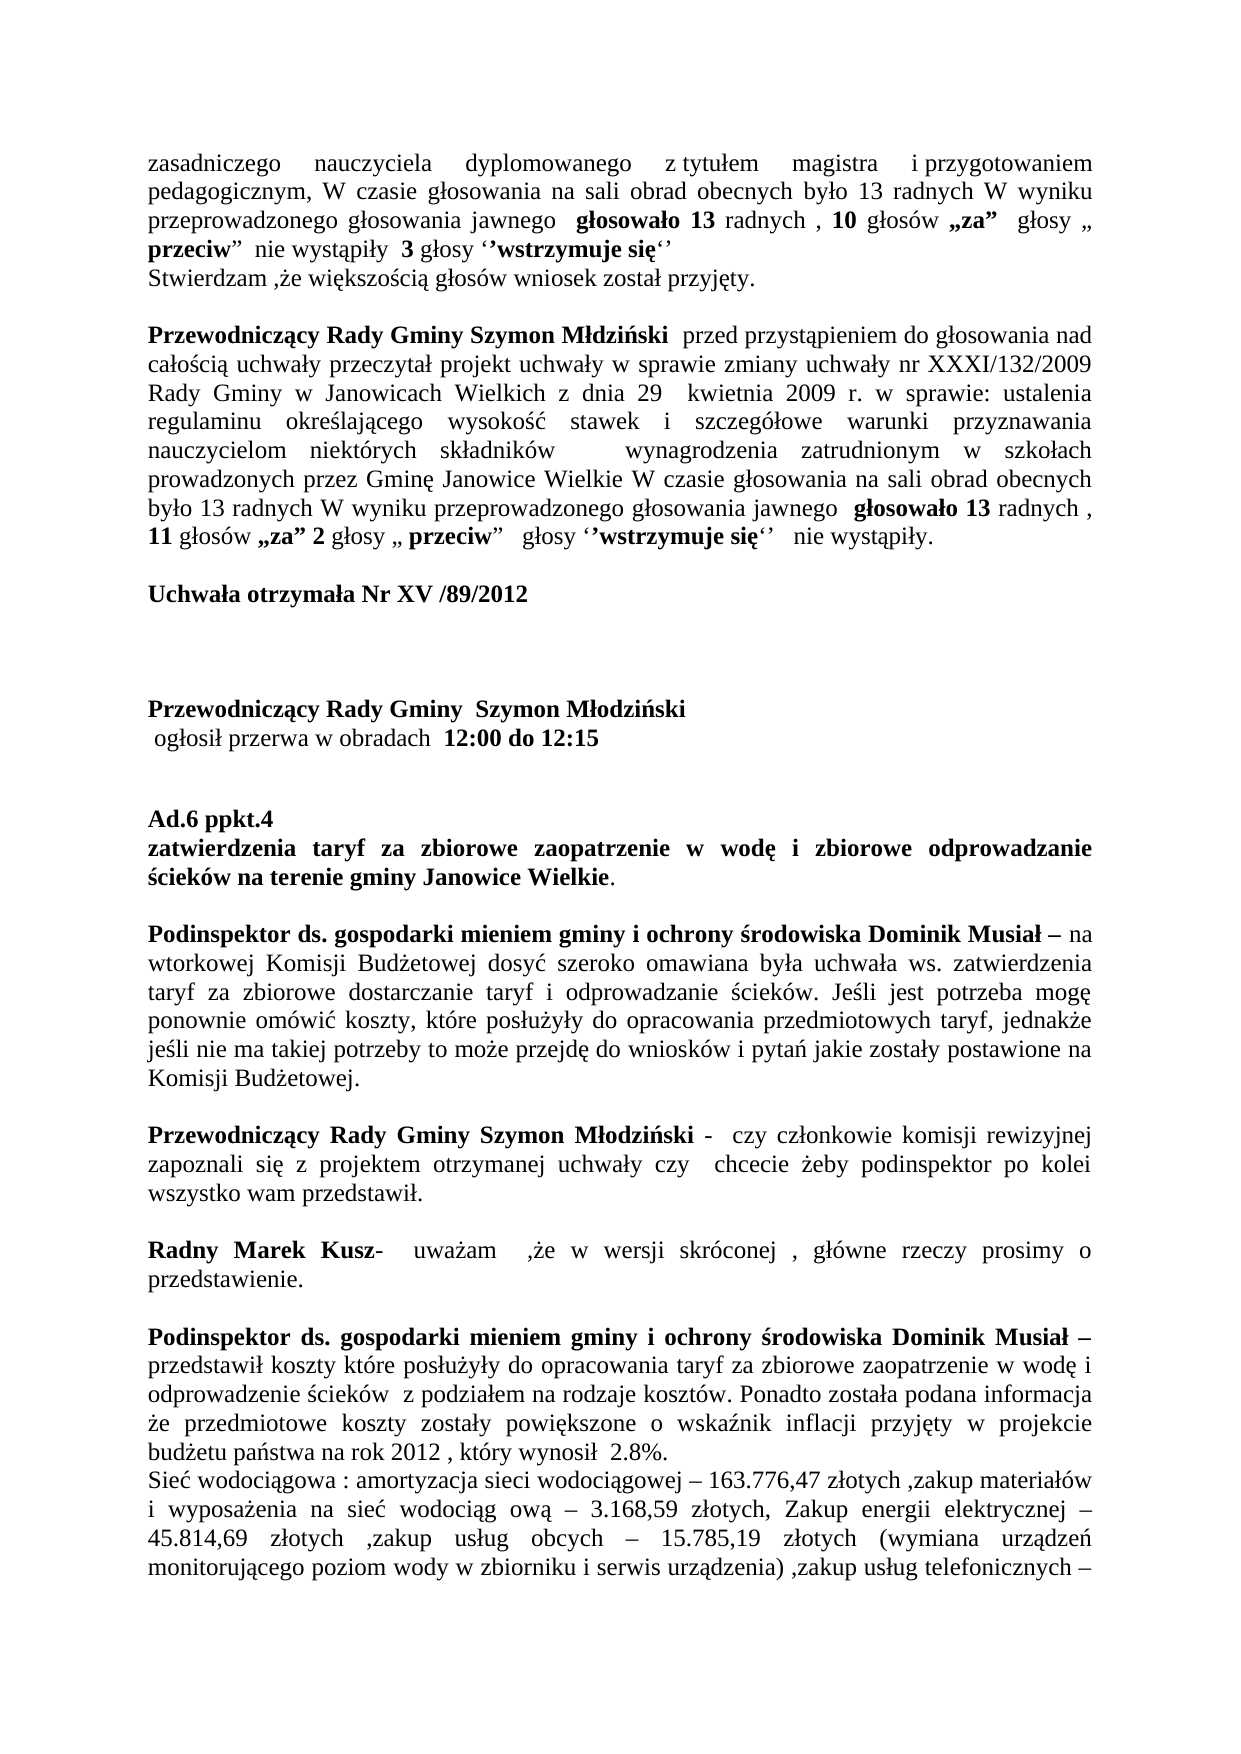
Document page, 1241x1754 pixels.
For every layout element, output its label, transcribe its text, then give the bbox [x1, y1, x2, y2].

text Podinspektor ds. gospodarki mieniem gminy i ochrony środowiska Dominik Musiał – przedstawił koszty które posłużyły do opracowania taryf za zbiorowe zaopatrzenie w wodę i odprowadzenie ścieków z podziałem na rodzaje kosztów. Ponadto została podana informacja że przedmiotowe koszty zostały powiększone o wskaźnik inflacji przyjęty w projekcie budżetu państwa na rok 2012 , który wynosił 2.8%. [148, 1322, 1093, 1465]
text Podinspektor ds. gospodarki mieniem gminy i ochrony środowiska Dominik Musiał – na wtorkowej Komisji Budżetowej dosyć szeroko omawiana była uchwała ws. zatwierdzenia taryf za zbiorowe dostarczanie taryf i odprowadzanie ścieków. Jeśli jest potrzeba mogę ponownie omówić koszty, które posłużyły do opracowania przedmiotowych taryf, jednakże jeśli nie ma takiej potrzeby to może przejdę do wniosków i pytań jakie zostały postawione na Komisji Budżetowej. [148, 919, 1093, 1092]
text Przewodniczący Rady Gminy Szymon Młodziński - czy członkowie komisji rewizyjnej zapoznali się z projektem otrzymanej uchwały czy chcecie żeby podinspektor po kolei wszystko wam przedstawił. [148, 1120, 1093, 1207]
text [148, 148, 1093, 263]
text Radny Marek Kusz- uważam ,że w wersji skróconej , główne rzeczy prosimy o przedstawienie. [148, 1235, 1093, 1293]
text Przewodniczący Rady Gminy Szymon Młdziński przed przystąpieniem do głosowania nad całością uchwały przeczytał projekt uchwały w sprawie zmiany uchwały nr XXXI/132/2009 Rady Gminy w Janowicach Wielkich z dnia 29 kwietnia 2009 r. w sprawie: ustalenia regulaminu określającego wysokość stawek i szczegółowe warunki przyznawania nauczycielom niektórych składników wynagrodzenia zatrudnionym w szkołach prowadzonych przez Gminę Janowice Wielkie W czasie głosowania na sali obrad obecnych było 13 radnych W wyniku przeprowadzonego głosowania jawnego głosowało 13 radnych , 11 głosów „za” 2 głosy „ przeciw” głosy ‘’wstrzymuje się‘’ nie wystąpiły. [148, 320, 1093, 550]
text ogłosił przerwa w obradach 12:00 do 12:15 [148, 723, 1093, 751]
text zatwierdzenia taryf za zbiorowe zaopatrzenie w wodę i zbiorowe odprowadzanie ścieków na terenie gminy Janowice Wielkie. [148, 833, 1093, 890]
text Przewodniczący Rady Gminy Szymon Młodziński [148, 694, 1093, 723]
text Stwierdzam ,że większością głosów wniosek został przyjęty. [148, 263, 1093, 291]
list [148, 1465, 1093, 1580]
text Ad.6 ppkt.4 [148, 804, 1093, 833]
text Uchwała otrzymała Nr XV /89/2012 [148, 579, 1093, 608]
